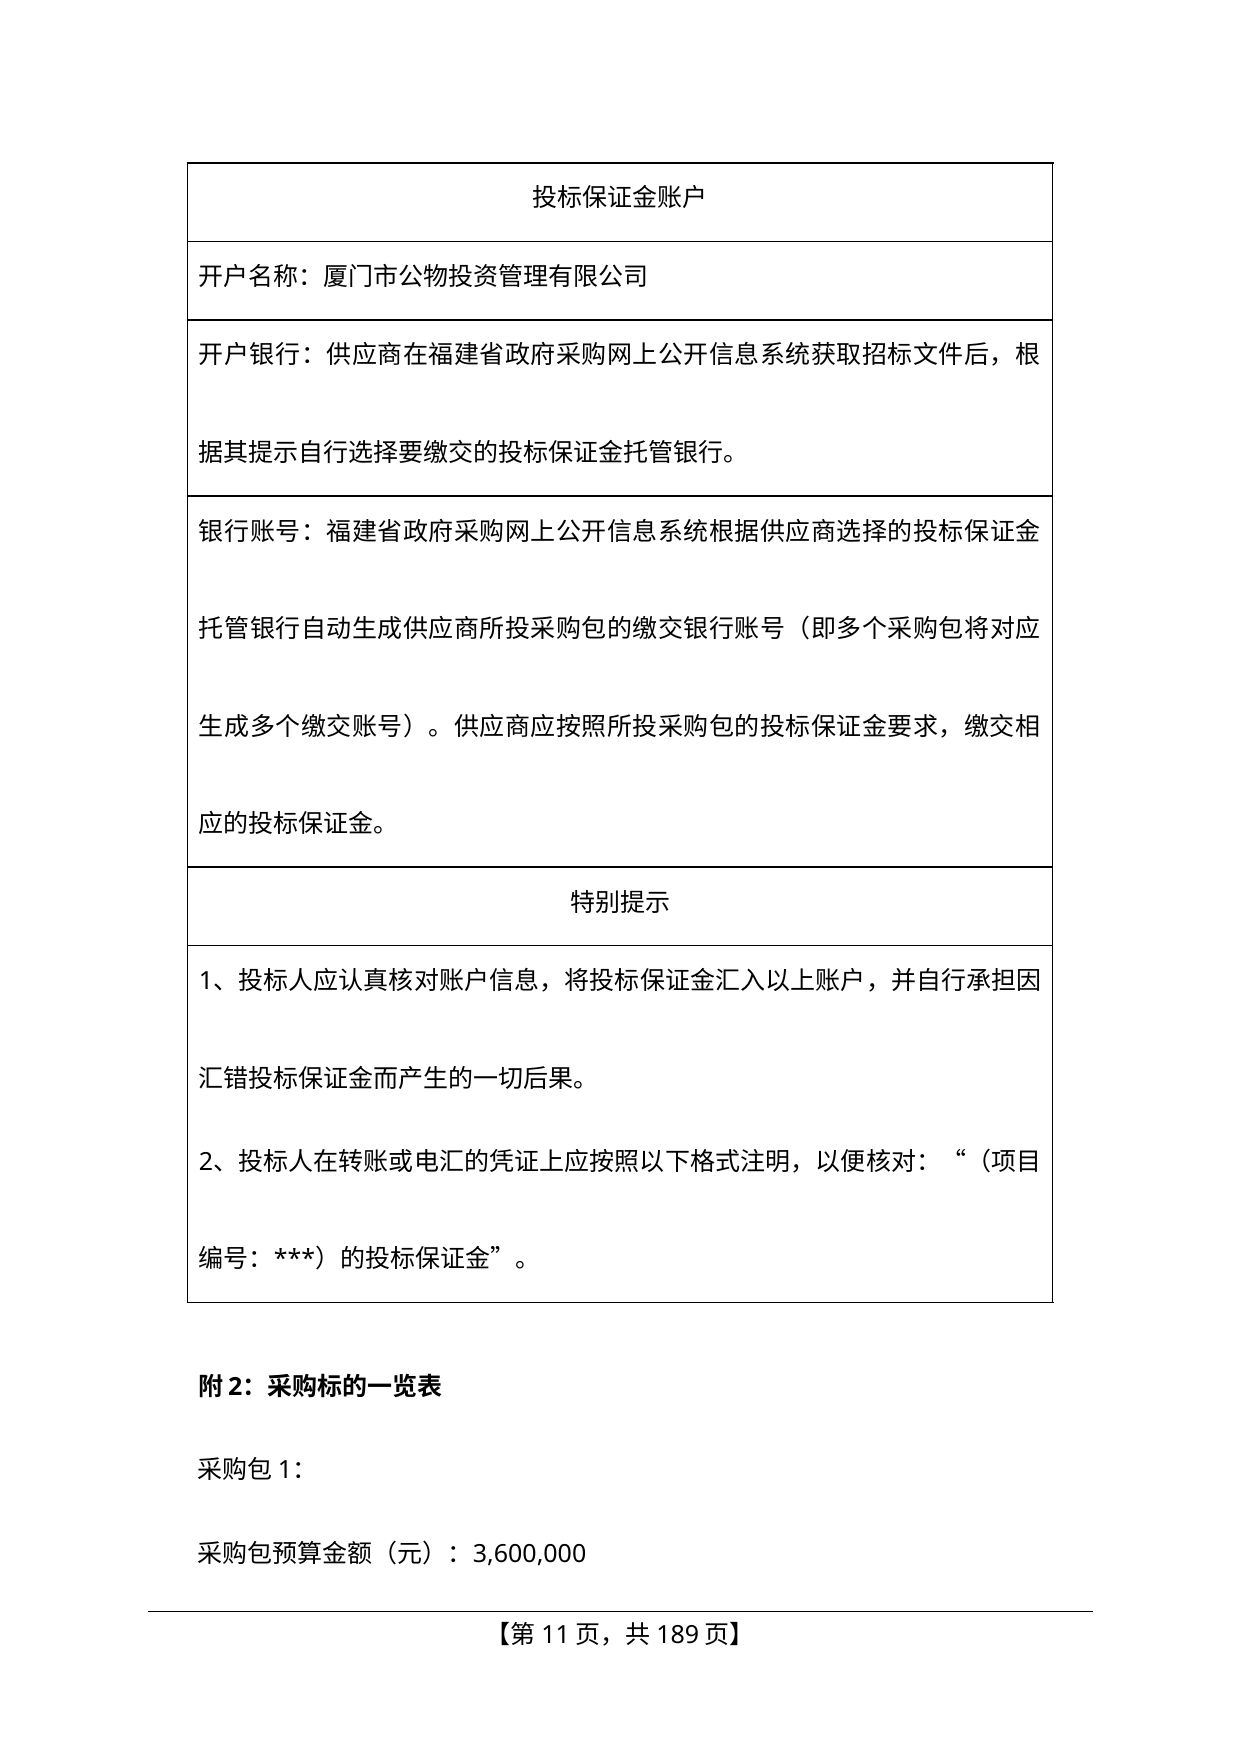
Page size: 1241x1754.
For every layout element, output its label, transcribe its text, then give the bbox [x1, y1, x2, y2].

table_cell 1、投标人应认真核对账户信息，将投标保证金汇入以上账户，并自行承担因汇错投标保证金而产生的一切后果。 2、投标人在转账或电汇的凭证上应按照以下格式注明，以便核对：“（项目编号：***）的投标保证金”。 [188, 946, 1052, 1301]
text 附2：采购标的一览表 [148, 1352, 1092, 1417]
table_cell 开户银行：供应商在福建省政府采购网上公开信息系统获取招标文件后，根据其提示自行选择要缴交的投标保证金托管银行。 [188, 321, 1052, 495]
table_header 投标保证金账户 [188, 164, 1052, 241]
table_cell 开户名称：厦门市公物投资管理有限公司 [188, 242, 1052, 319]
text 采购包预算金额（元）：3,600,000 [148, 1519, 1092, 1584]
table_cell 特别提示 [188, 868, 1052, 945]
table_cell 银行账号：福建省政府采购网上公开信息系统根据供应商选择的投标保证金托管银行自动生成供应商所投采购包的缴交银行账号（即多个采购包将对应生成多个缴交账号）。供应商应按照所投采购包的投标保证金要求，缴交相应的投标保证金。 [188, 497, 1052, 866]
text 采购包1： [148, 1436, 1092, 1501]
